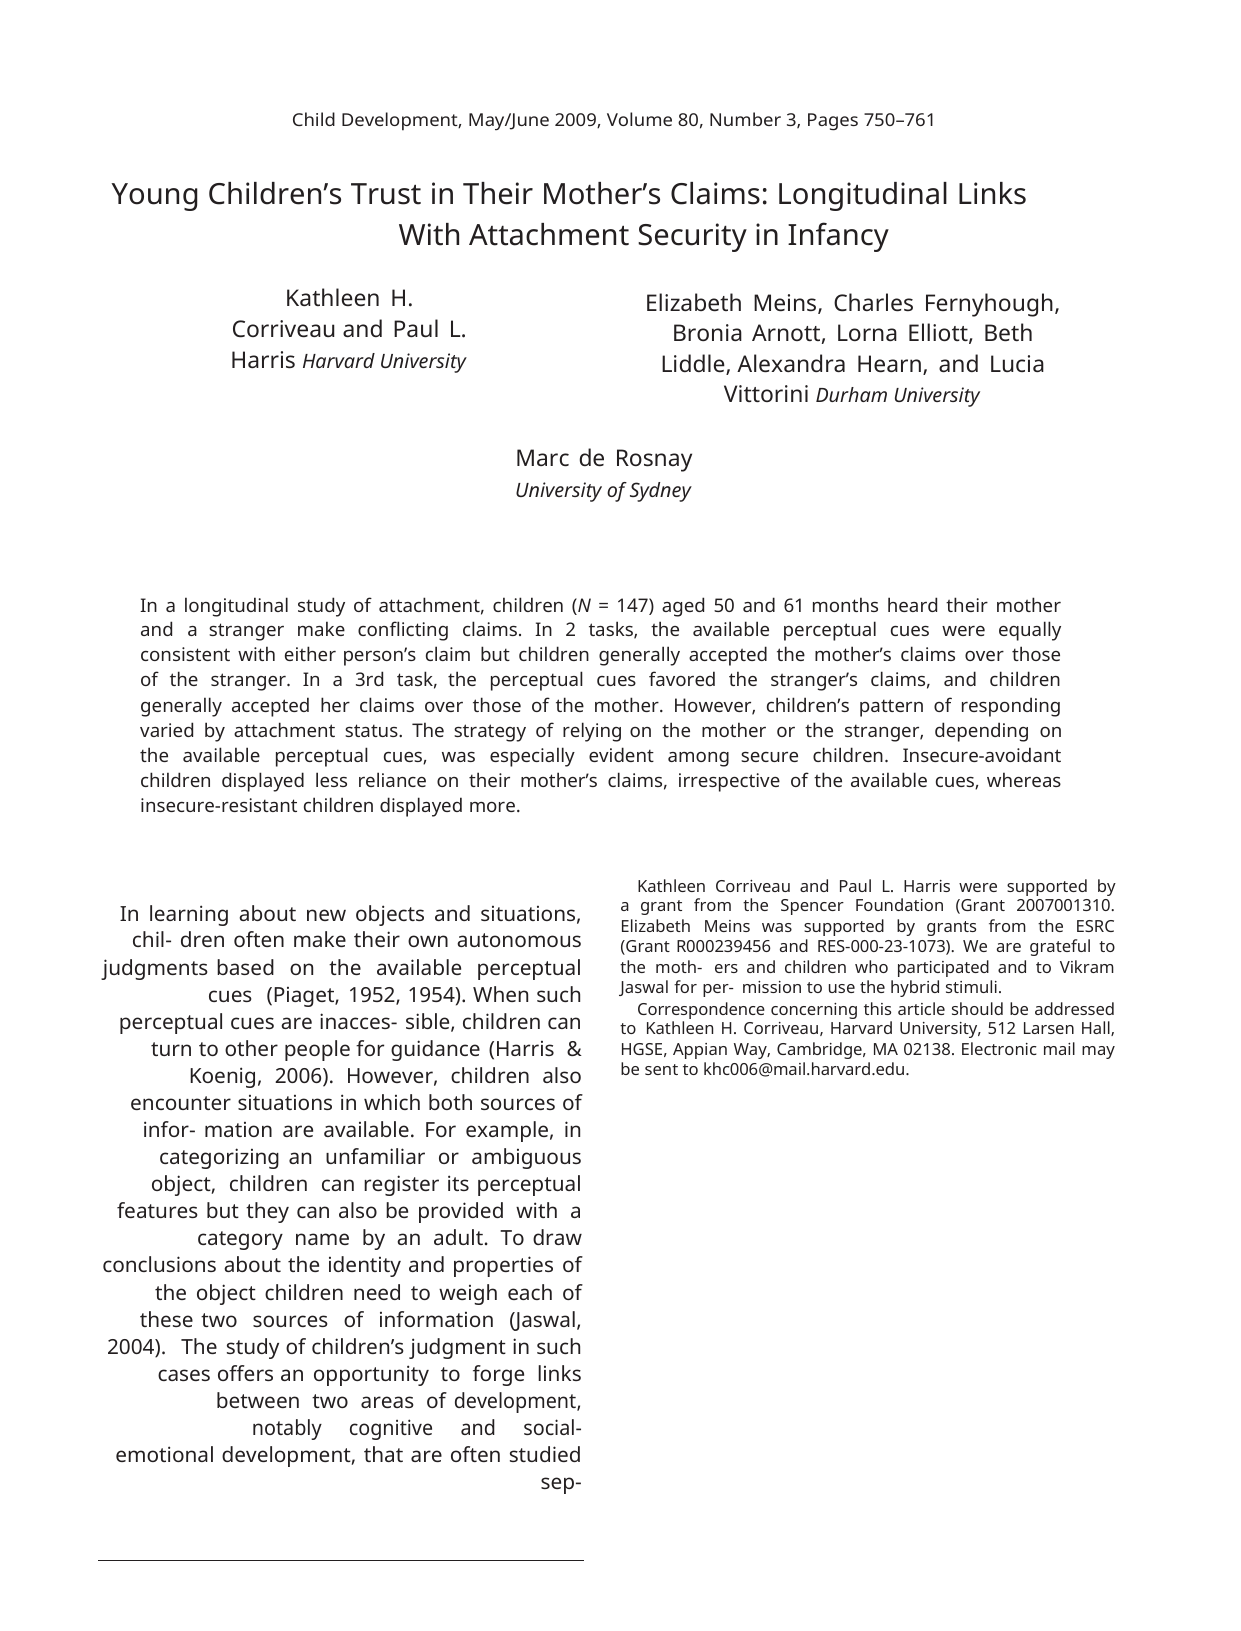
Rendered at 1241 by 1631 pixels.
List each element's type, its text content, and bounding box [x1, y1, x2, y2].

text Young Children’s Trust in Their Mother’s Claims: Longitudinal Links With Attachment Security in Infancy [111, 173, 1091, 253]
text Marc de Rosnay [515, 442, 1115, 474]
text In learning about new objects and situations, chil- dren often make their own autonomous judgments based on the available perceptual cues (Piaget, 1952, 1954). When such perceptual cues are inacces- sible, children can turn to other people for guidance (Harris & Koenig, 2006). However, children also encounter situations in which both sources of infor- mation are available. For example, in categorizing an unfamiliar or ambiguous object, children can register its perceptual features but they can also be provided with a category name by an adult. To draw conclusions about the identity and properties of the object children need to weigh each of these two sources of information (Jaswal, 2004). The study of children’s judgment in such cases offers an opportunity to forge links between two areas of development, notably cognitive and social- emotional development, that are often studied sep- [97, 900, 582, 1496]
text Elizabeth Meins, Charles Fernyhough, Bronia Arnott, Lorna Elliott, Beth Liddle, Alexandra Hearn, and Lucia Vittorini Durham University [636, 287, 1069, 409]
text Kathleen H. Corriveau and Paul L. Harris Harvard University [230, 282, 468, 375]
text Child Development, May/June 2009, Volume 80, Number 3, Pages 750–761 [292, 107, 1115, 131]
text Correspondence concerning this article should be addressed to Kathleen H. Corriveau, Harvard University, 512 Larsen Hall, HGSE, Appian Way, Cambridge, MA 02138. Electronic mail may be sent to khc006@mail.harvard.edu. [620, 999, 1115, 1081]
text Kathleen Corriveau and Paul L. Harris were supported by a grant from the Spencer Foundation (Grant 2007001310. Elizabeth Meins was supported by grants from the ESRC (Grant R000239456 and RES-000-23-1073). We are grateful to the moth- ers and children who participated and to Vikram Jaswal for per- mission to use the hybrid stimuli. [620, 876, 1115, 999]
text In a longitudinal study of attachment, children (N = 147) aged 50 and 61 months heard their mother and a stranger make conflicting claims. In 2 tasks, the available perceptual cues were equally consistent with either person’s claim but children generally accepted the mother’s claims over those of the stranger. In a 3rd task, the perceptual cues favored the stranger’s claims, and children generally accepted her claims over those of the mother. However, children’s pattern of responding varied by attachment status. The strategy of relying on the mother or the stranger, depending on the available perceptual cues, was especially evident among secure children. Insecure-avoidant children displayed less reliance on their mother’s claims, irrespective of the available cues, whereas insecure-resistant children displayed more. [140, 592, 1062, 818]
text University of Sydney [515, 476, 1115, 503]
